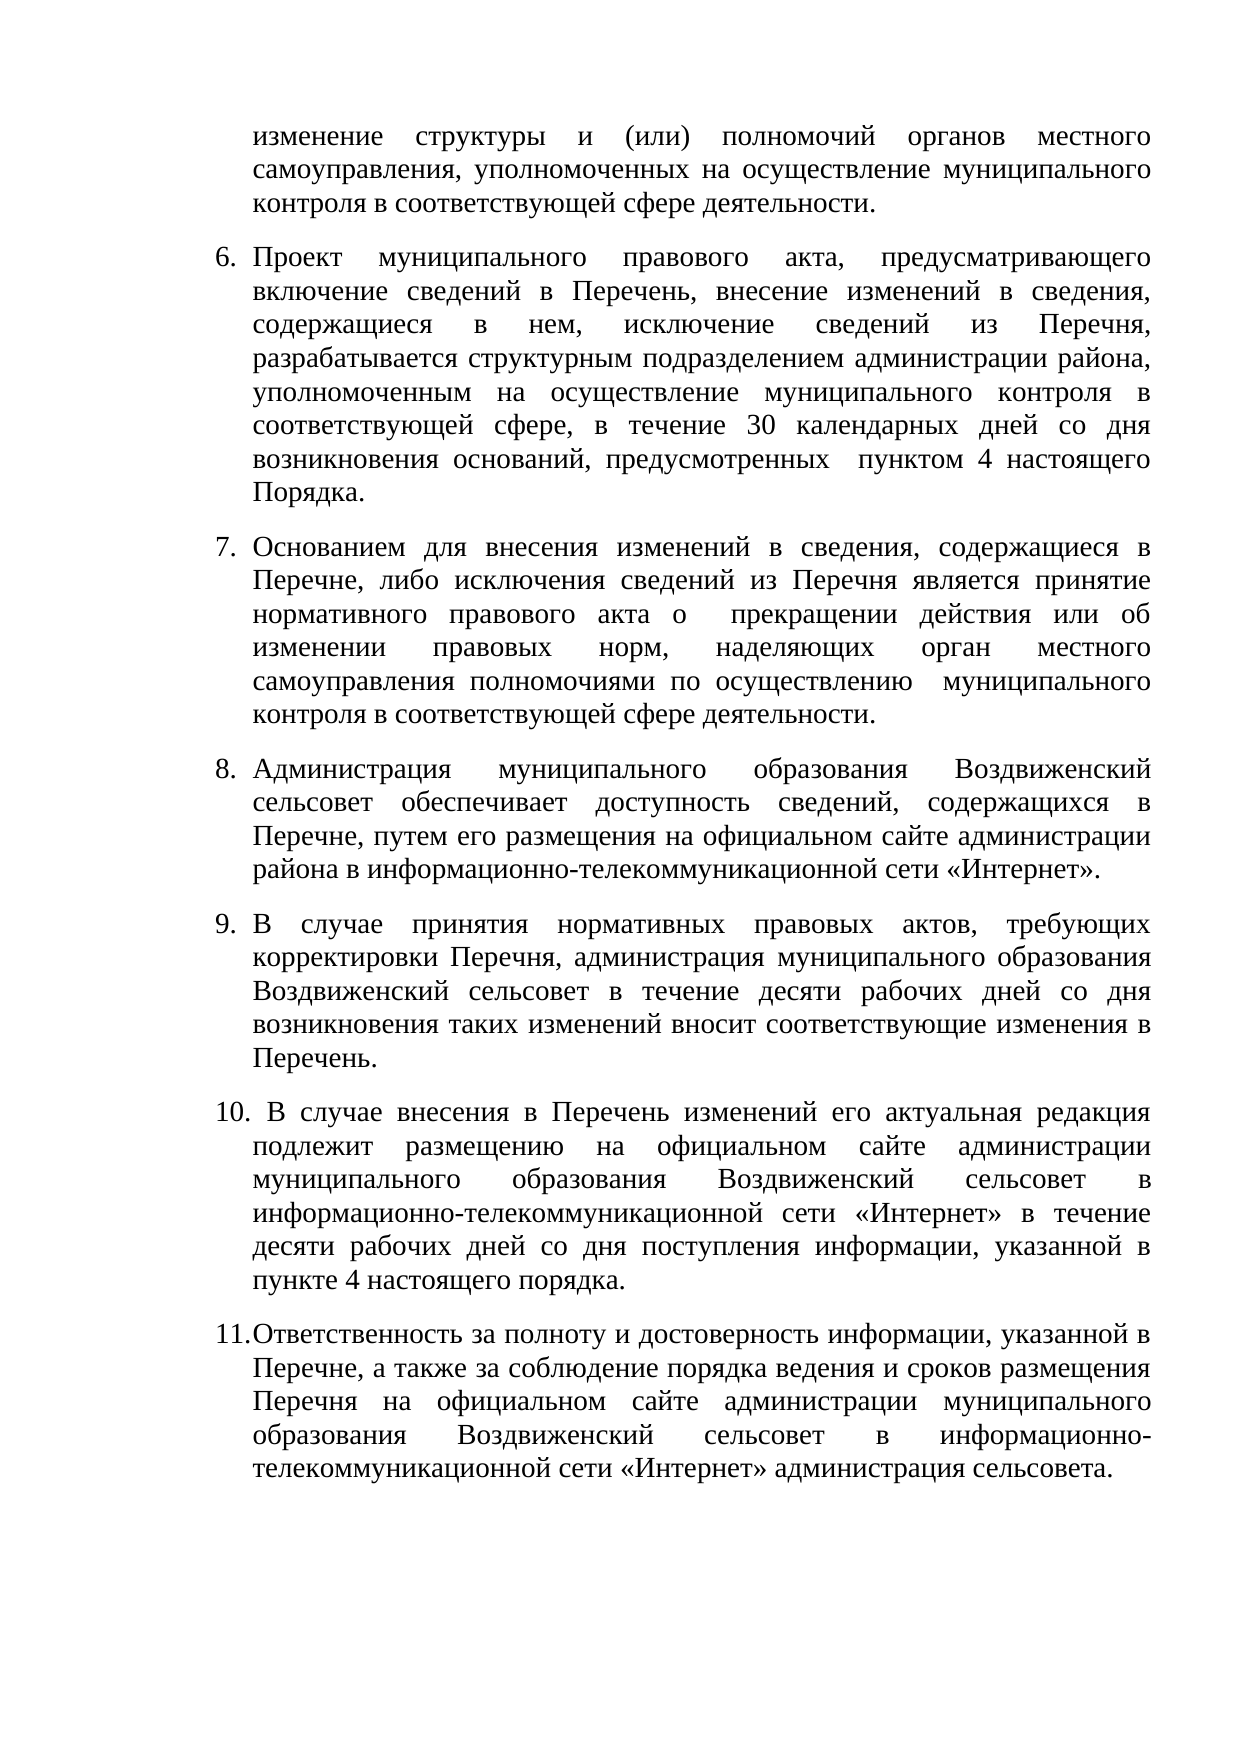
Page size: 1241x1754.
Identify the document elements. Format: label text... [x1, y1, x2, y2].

list В случае внесения в Перечень изменений его актуальная редакция подлежит размещению на официальном сайте администрации муниципального образования Воздвиженский сельсовет в информационно-телекоммуникационной сети «Интернет» в течение десяти рабочих дней со дня поступления информации, указанной в пункте 4 настоящего порядка. [215, 1128, 1152, 1329]
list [215, 118, 1152, 252]
list Проект муниципального правового акта, предусматривающего включение сведений в Перечень, внесение изменений в сведения, содержащиеся в нем, исключение сведений из Перечня, разрабатывается структурным подразделением администрации района, уполномоченным на осуществление муниципального контроля в соответствующей сфере, в течение 30 календарных дней со дня возникновения оснований, предусмотренных пунктом 4 настоящего Порядка. [215, 273, 1152, 541]
list Администрация муниципального образования Воздвиженский сельсовет обеспечивает доступность сведений, содержащихся в Перечне, путем его размещения на официальном сайте администрации района в информационно-телекоммуникационной сети «Интернет». [215, 784, 1152, 918]
list Основанием для внесения изменений в сведения, содержащиеся в Перечне, либо исключения сведений из Перечня является принятие нормативного правового акта о прекращении действия или об изменении правовых норм, наделяющих орган местного самоуправления полномочиями по осуществлению муниципального контроля в соответствующей сфере деятельности. [215, 562, 1152, 763]
list В случае принятия нормативных правовых актов, требующих корректировки Перечня, администрация муниципального образования Воздвиженский сельсовет в течение десяти рабочих дней со дня возникновения таких изменений вносит соответствующие изменения в Перечень. [215, 939, 1152, 1107]
list Ответственность за полноту и достоверность информации, указанной в Перечне, а также за соблюдение порядка ведения и сроков размещения Перечня на официальном сайте администрации муниципального образования Воздвиженский сельсовет в информационно-телекоммуникационной сети «Интернет» администрация сельсовета. [215, 1350, 1152, 1518]
